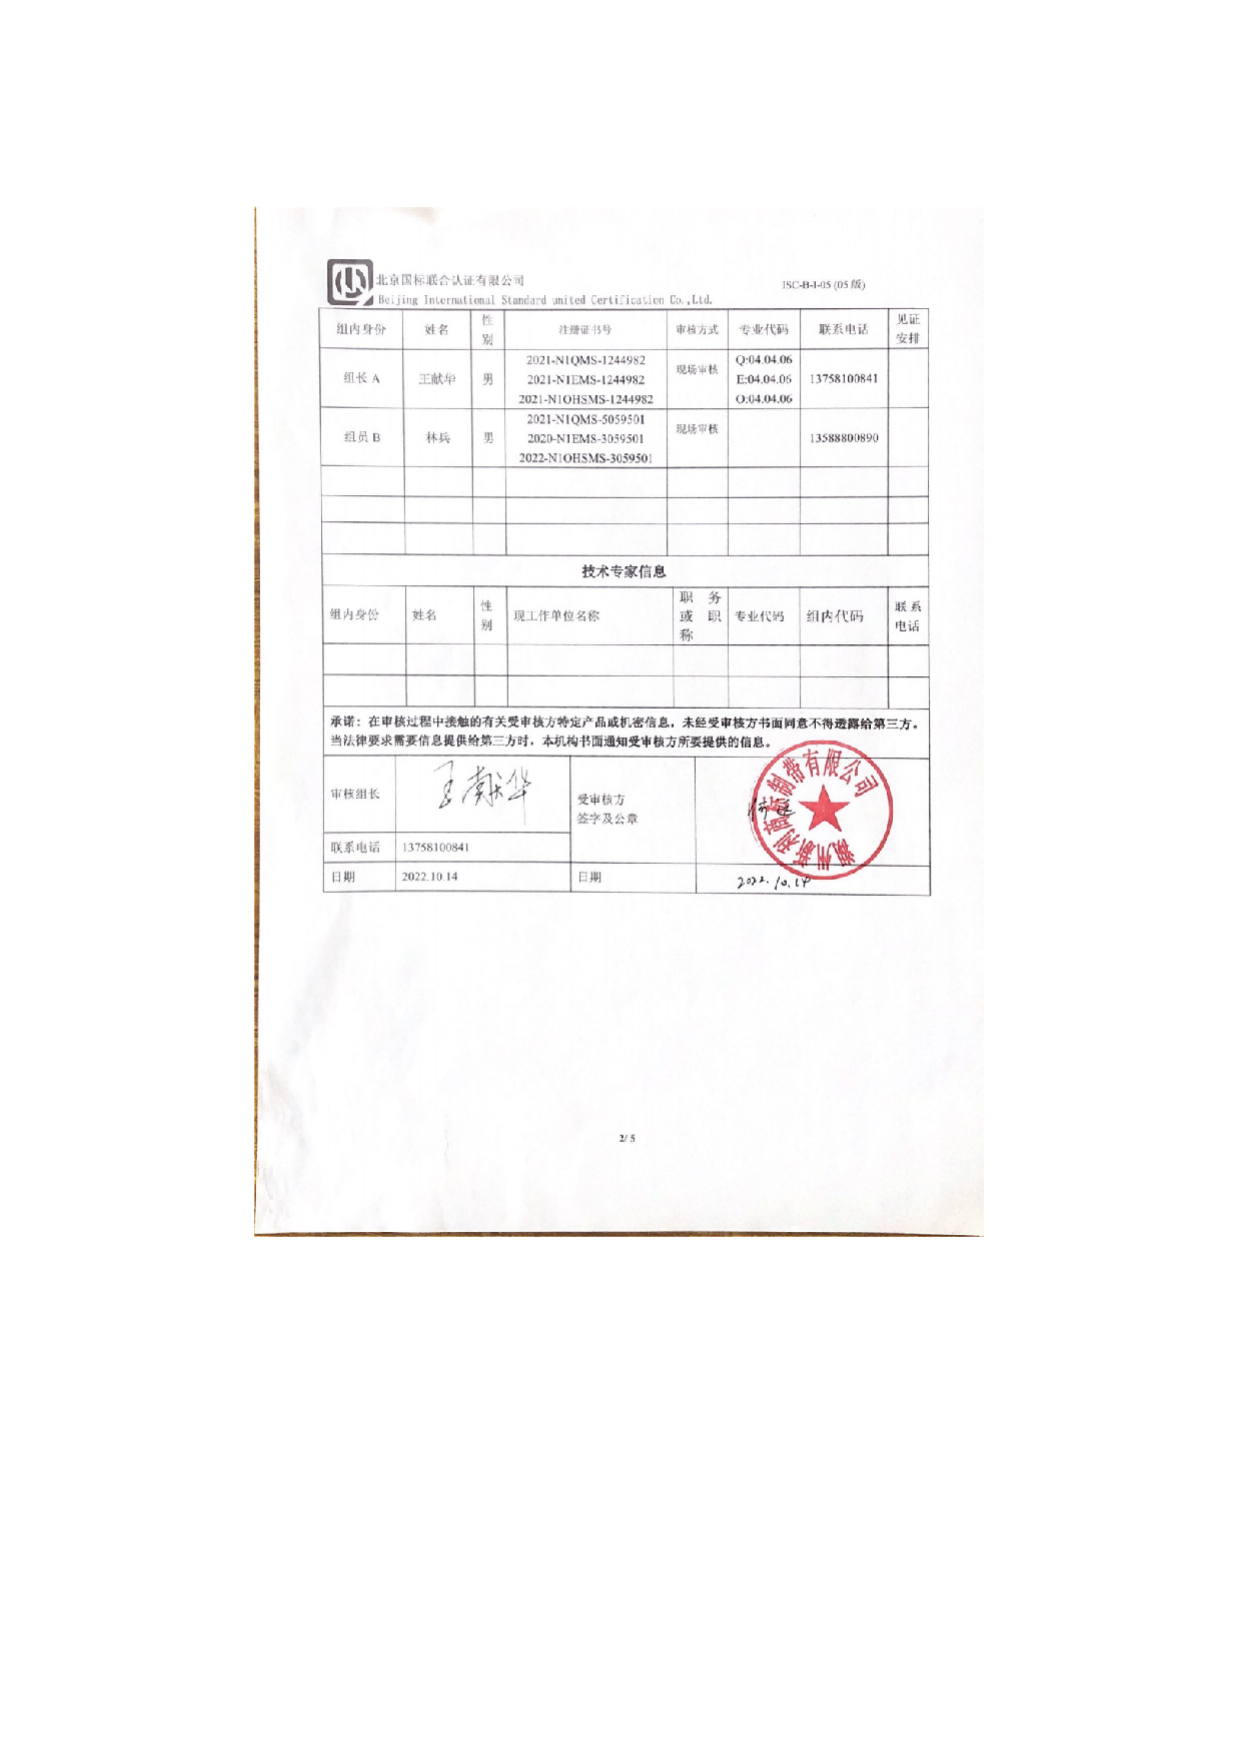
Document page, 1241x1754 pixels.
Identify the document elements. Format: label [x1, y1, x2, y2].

picture [187, 162, 1053, 1282]
